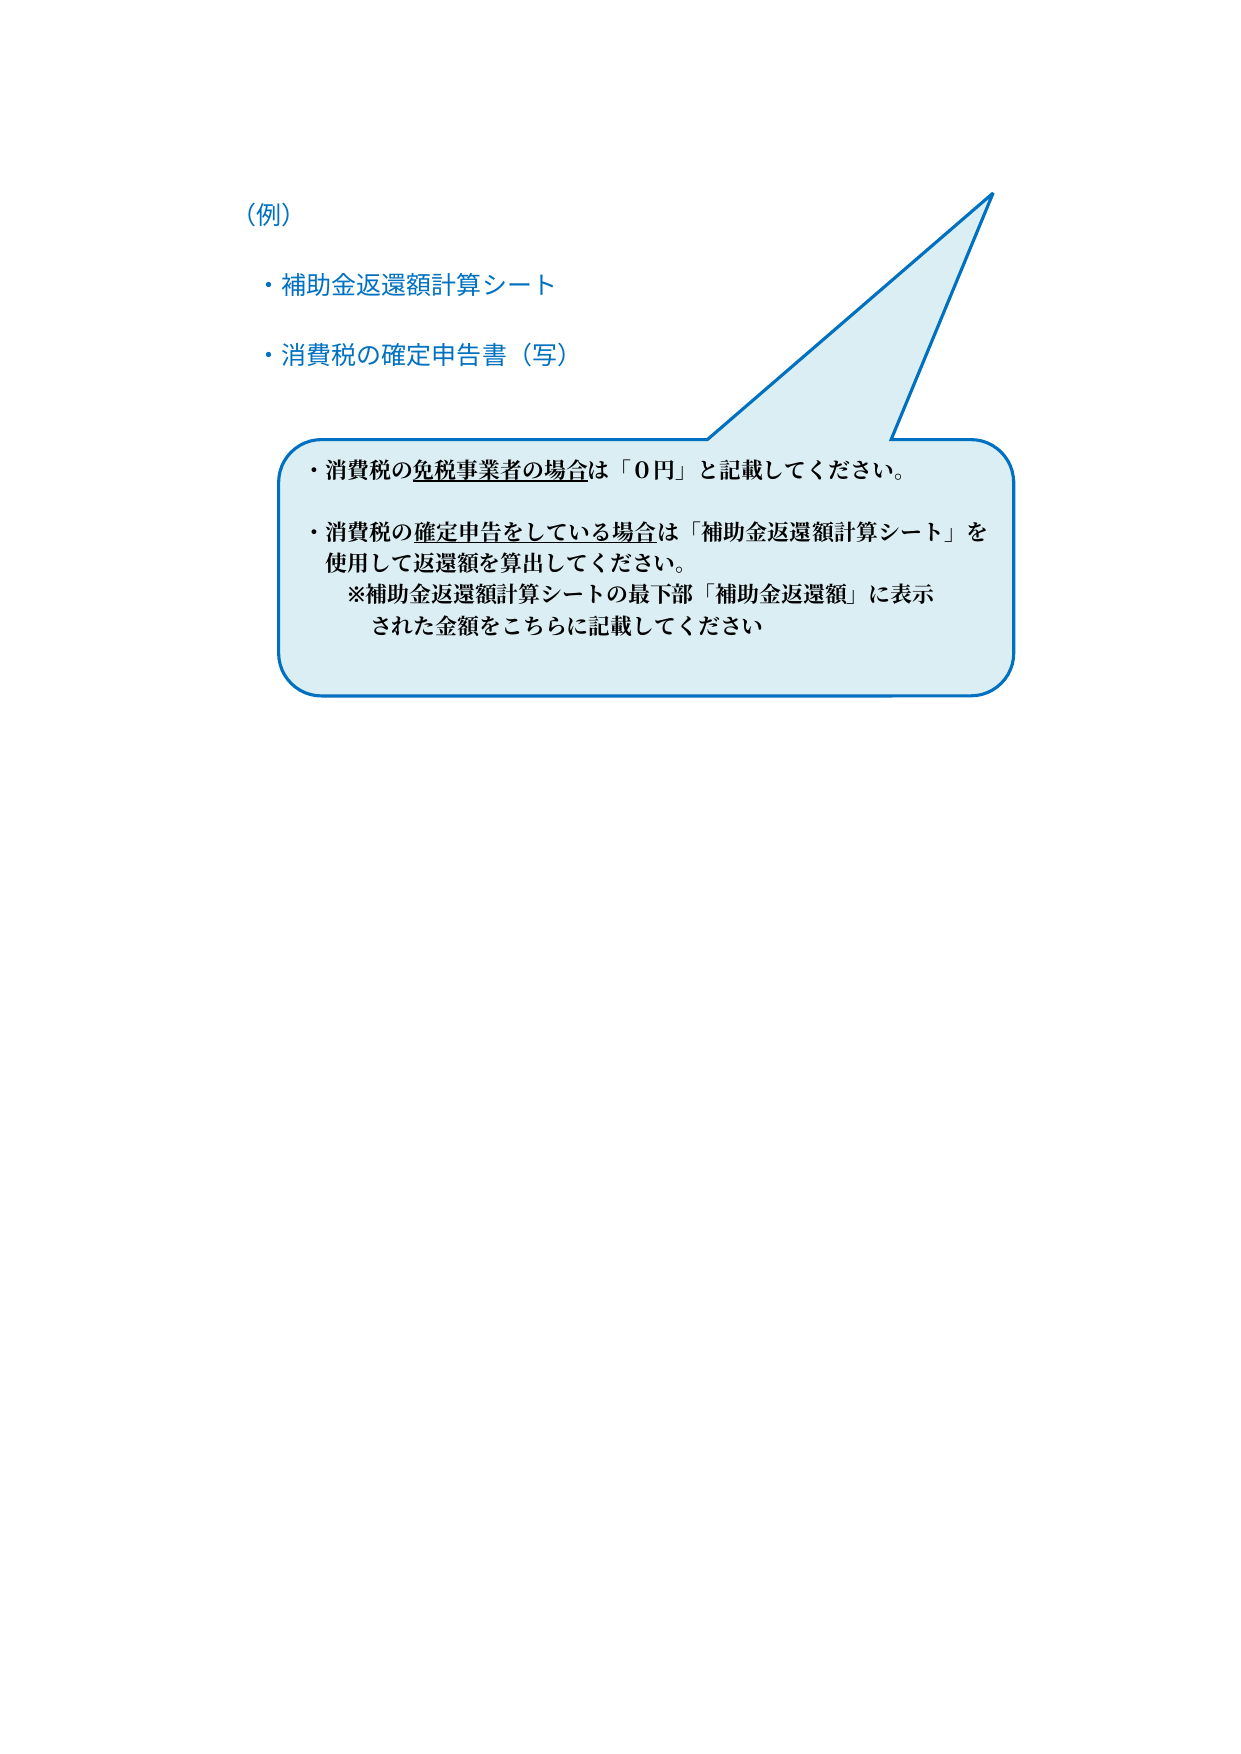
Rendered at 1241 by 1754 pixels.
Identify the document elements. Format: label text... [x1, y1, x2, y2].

text ・消費税の確定申告書（写） [915, 319, 1059, 388]
text ・消費税の確定申告書（写） [181, 319, 843, 388]
text ・補助金返還額計算シート [944, 249, 1059, 319]
text ・補助金返還額計算シート [181, 249, 924, 319]
text （例） [181, 179, 1059, 249]
